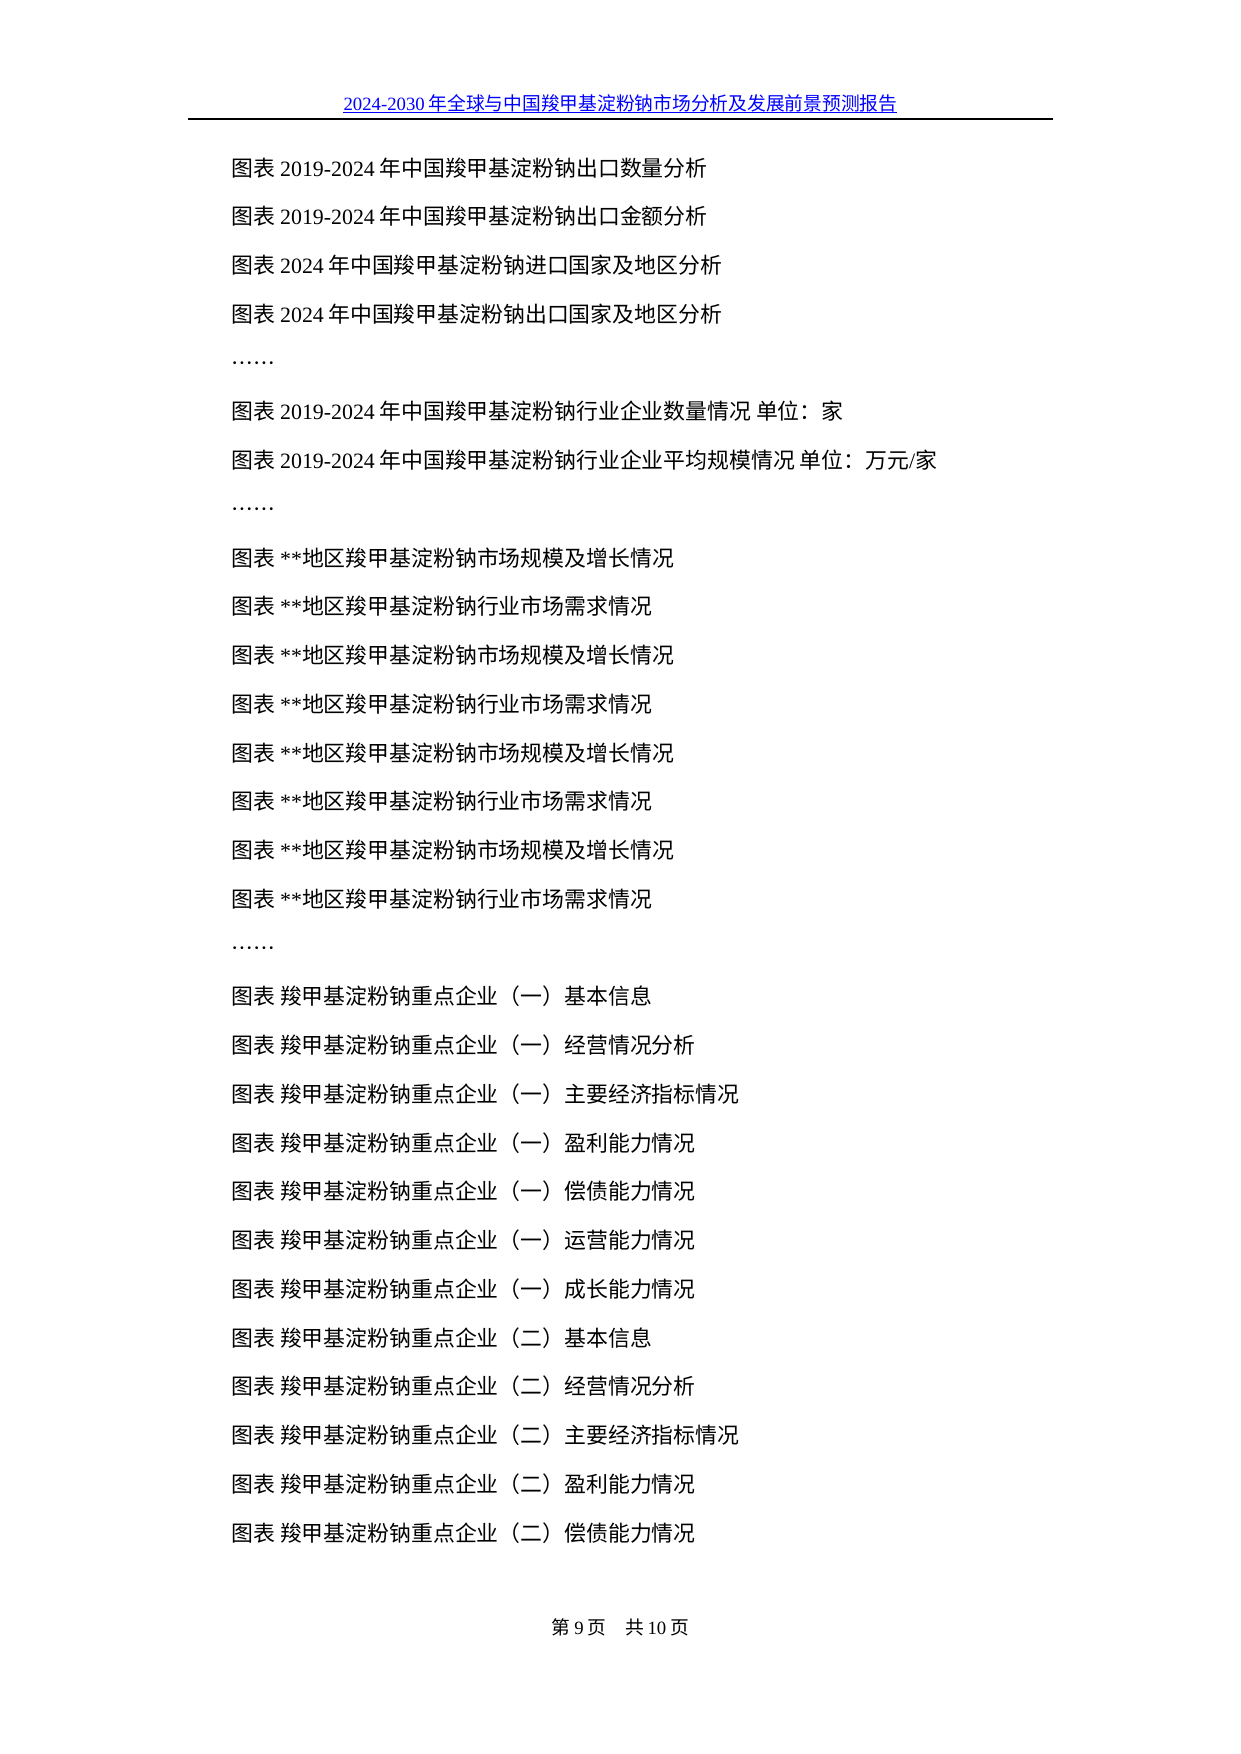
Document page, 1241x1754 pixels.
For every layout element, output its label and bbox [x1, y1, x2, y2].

text [187, 150, 1053, 1548]
